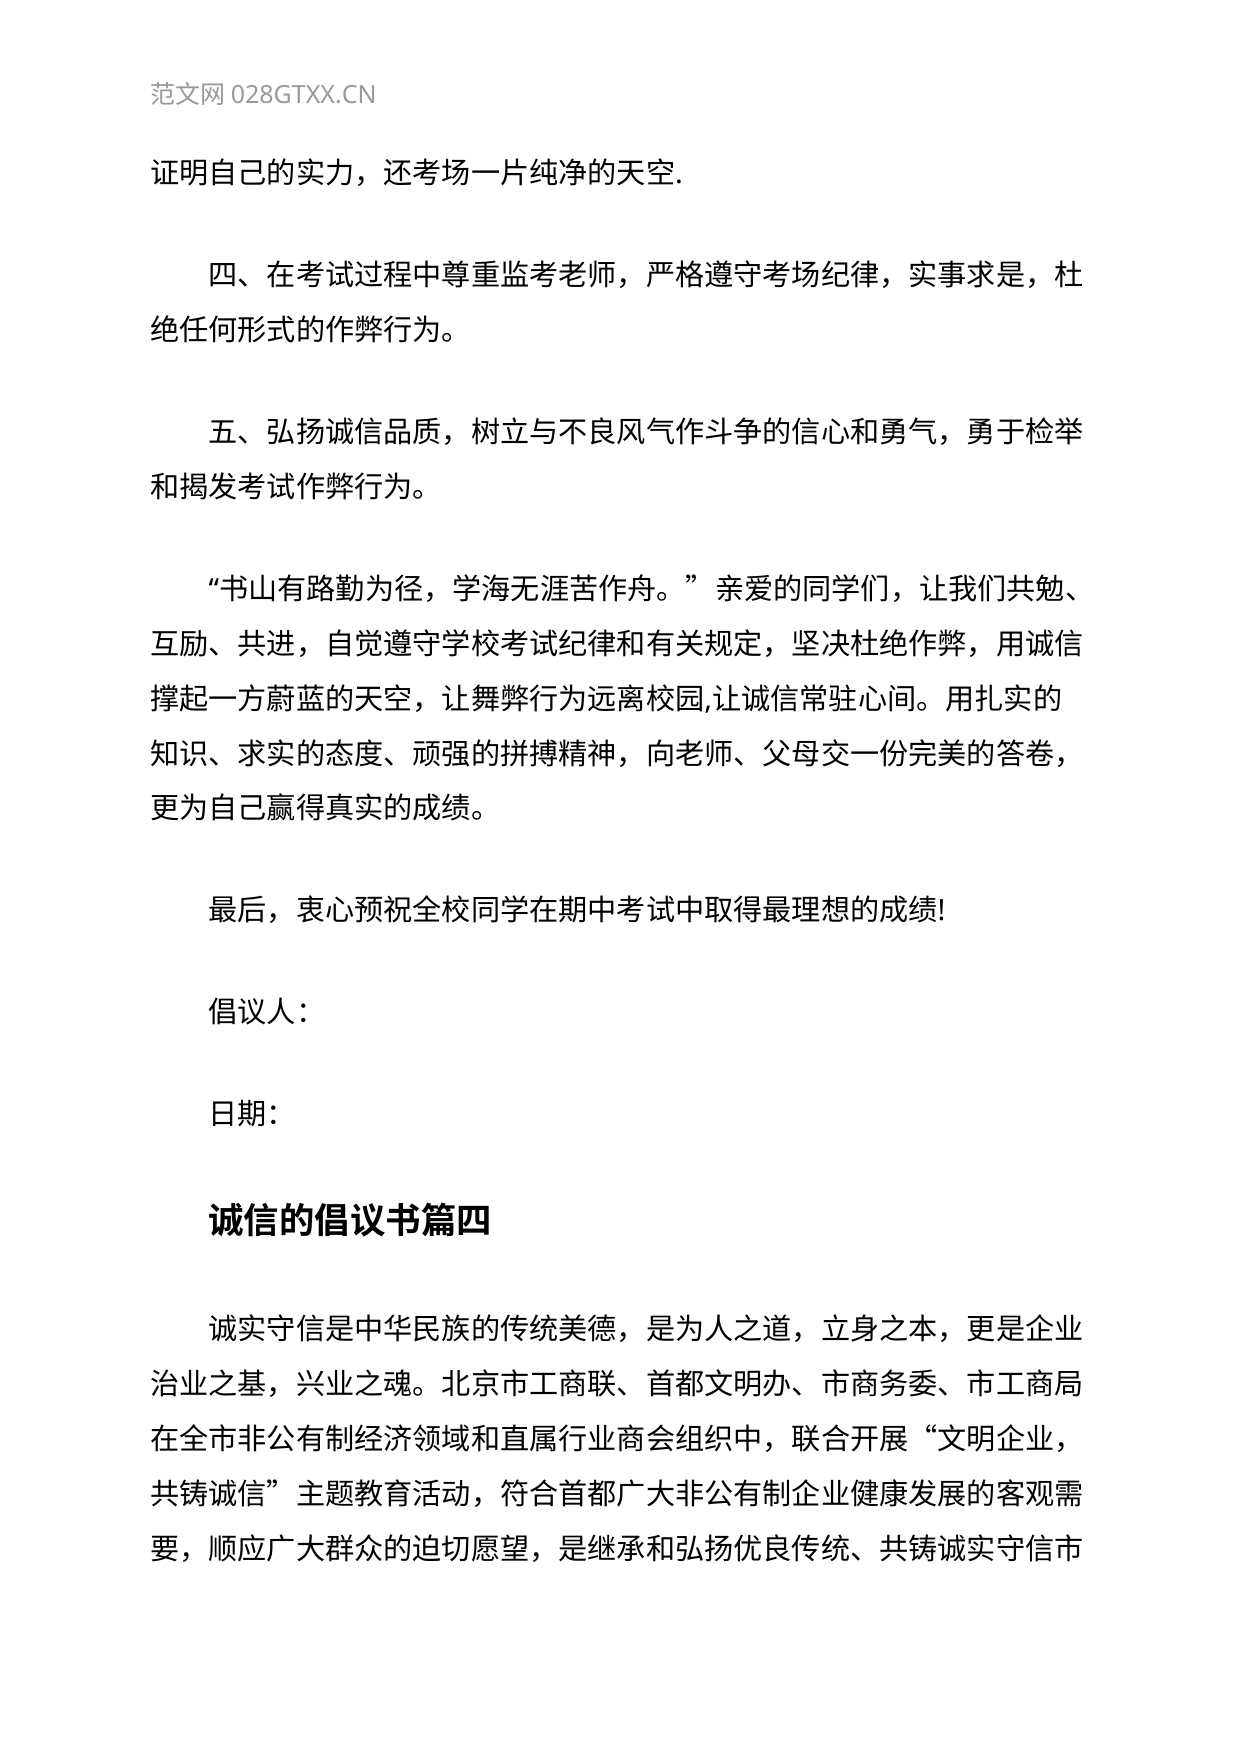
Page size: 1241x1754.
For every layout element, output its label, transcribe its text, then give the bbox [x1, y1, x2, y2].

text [150, 1306, 1090, 1568]
text 最后，衷心预祝全校同学在期中考试中取得最理想的成绩! [150, 887, 1090, 929]
text 四、在考试过程中尊重监考老师，严格遵守考场纪律，实事求是，杜绝任何形式的作弊行为。 [150, 252, 1090, 349]
text “书山有路勤为径，学海无涯苦作舟。”亲爱的同学们，让我们共勉、互励、共进，自觉遵守学校考试纪律和有关规定，坚决杜绝作弊，用诚信撑起一方蔚蓝的天空，让舞弊行为远离校园,让诚信常驻心间。用扎实的知识、求实的态度、顽强的拼搏精神，向老师、父母交一份完美的答卷，更为自己赢得真实的成绩。 [150, 565, 1090, 827]
text 倡议人： [150, 989, 1090, 1031]
text 五、弘扬诚信品质，树立与不良风气作斗争的信心和勇气，勇于检举和揭发考试作弊行为。 [150, 409, 1090, 506]
text 日期： [150, 1091, 1090, 1133]
text 诚信的倡议书篇四 [150, 1192, 1090, 1244]
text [150, 150, 1090, 192]
